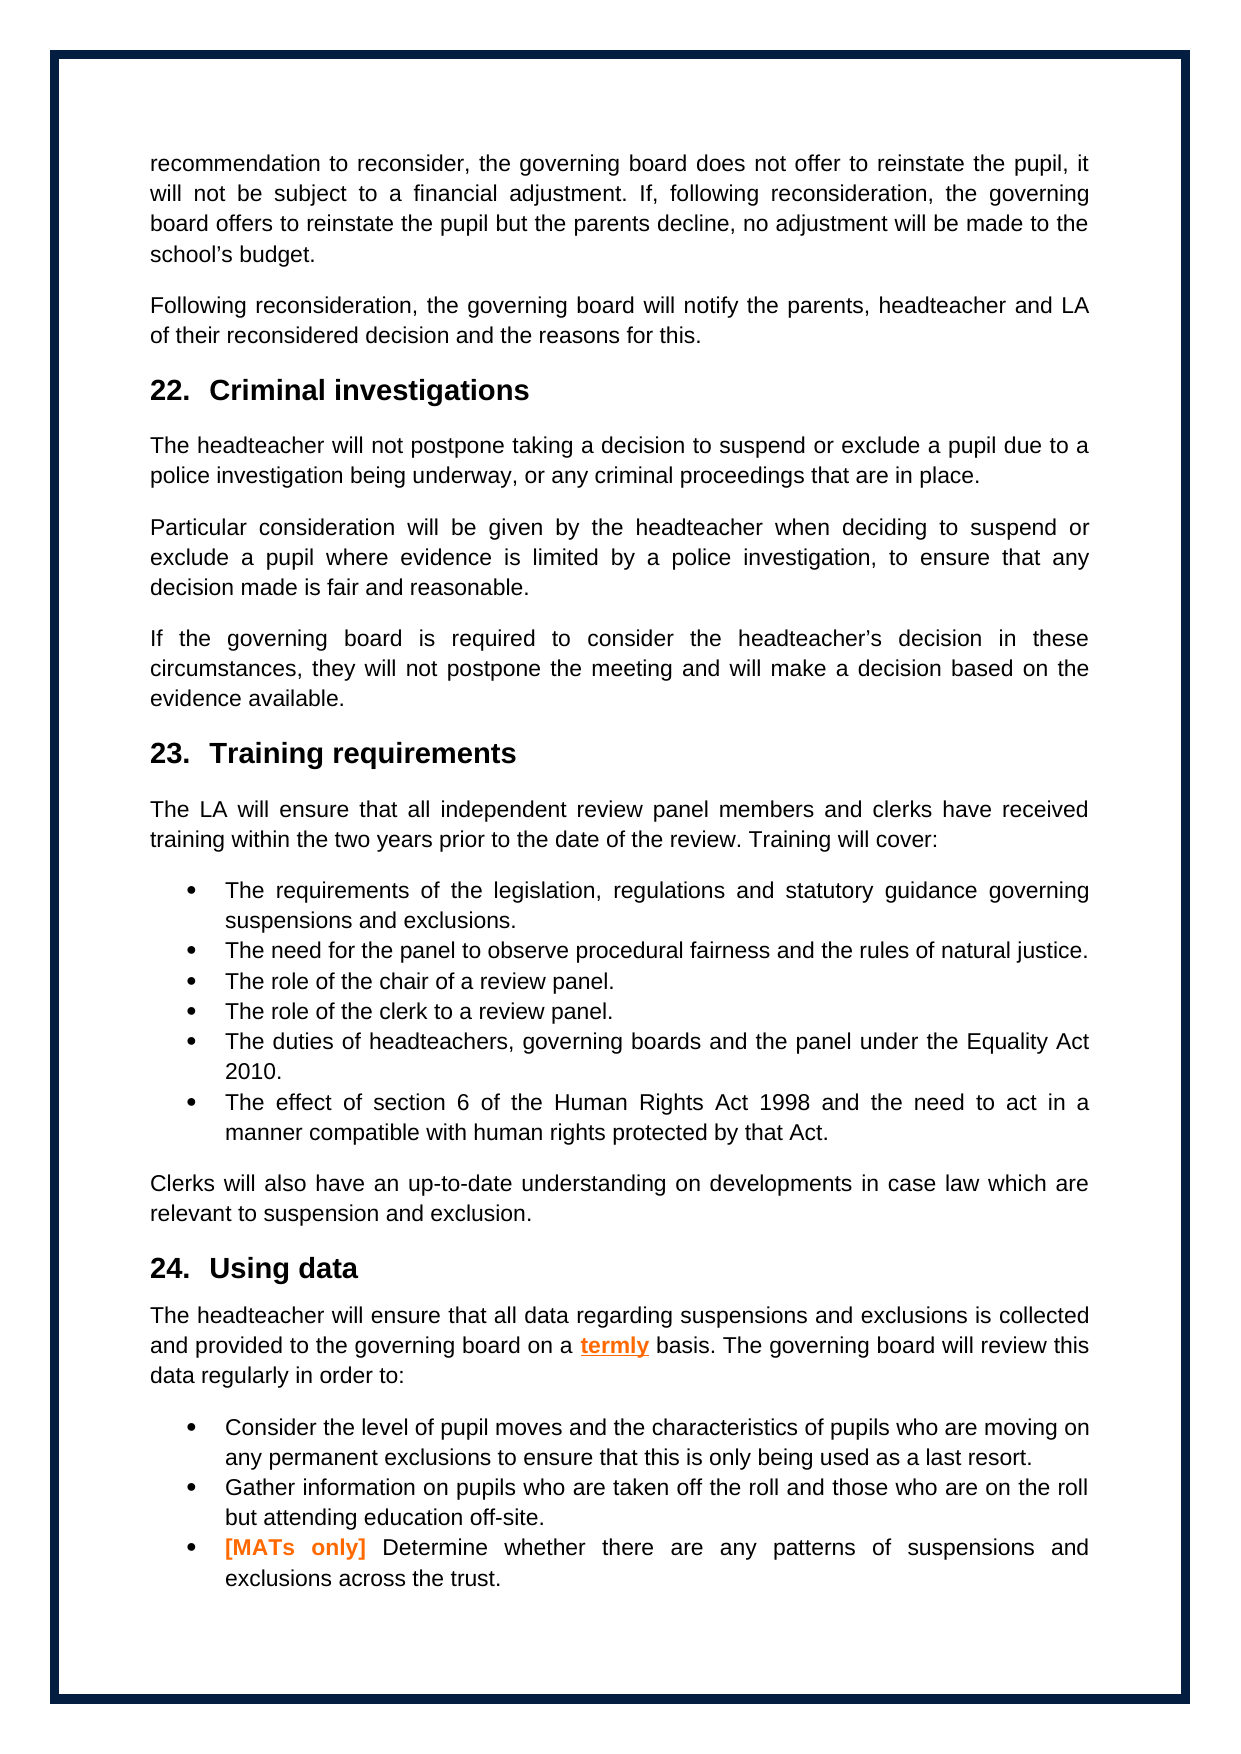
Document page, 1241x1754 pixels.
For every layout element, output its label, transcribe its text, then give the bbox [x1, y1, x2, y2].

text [150, 150, 1090, 267]
text Clerks will also have an up-to-date understanding on developments in case law which are relevant to suspension and exclusion. [150, 1170, 1090, 1226]
list The duties of headteachers, governing boards and the panel under the Equality Act 2010. [187, 1028, 1090, 1085]
text Following reconsideration, the governing board will notify the parents, headteacher and LA of their reconsidered decision and the reasons for this. [150, 292, 1090, 348]
list The role of the clerk to a review panel. [187, 998, 1090, 1024]
list The effect of section 6 of the Human Rights Act 1998 and the need to act in a manner compatible with human rights protected by that Act. [187, 1088, 1090, 1145]
text The headteacher will not postpone taking a decision to suspend or exclude a pupil due to a police investigation being underway, or any criminal proceedings that are in place. [150, 432, 1090, 489]
list Consider the level of pupil moves and the characteristics of pupils who are moving on any permanent exclusions to ensure that this is only being used as a last resort. [187, 1413, 1090, 1470]
subtitle Using data [150, 1251, 1090, 1284]
subtitle Training requirements [150, 736, 1090, 770]
list The need for the panel to observe procedural fairness and the rules of natural justice. [187, 937, 1090, 964]
list Gather information on pupils who are taken off the roll and those who are on the roll but attending education off-site. [187, 1474, 1090, 1531]
subtitle Criminal investigations [150, 373, 1090, 406]
list The role of the chair of a review panel. [187, 968, 1090, 994]
text The headteacher will ensure that all data regarding suspensions and exclusions is collected and provided to the governing board on a termly basis. The governing board will review this data regularly in order to: [150, 1302, 1090, 1389]
text If the governing board is required to consider the headteacher’s decision in these circumstances, they will not postpone the meeting and will make a decision based on the evidence available. [150, 625, 1090, 712]
text Particular consideration will be given by the headteacher when deciding to suspend or exclude a pupil where evidence is limited by a police investigation, to ensure that any decision made is fair and reasonable. [150, 513, 1090, 600]
list The requirements of the legislation, regulations and statutory guidance governing suspensions and exclusions. [187, 877, 1090, 934]
text The LA will ensure that all independent review panel members and clerks have received training within the two years prior to the date of the review. Training will cover: [150, 796, 1090, 852]
list [MATs only] Determine whether there are any patterns of suspensions and exclusions across the trust. [187, 1534, 1090, 1591]
